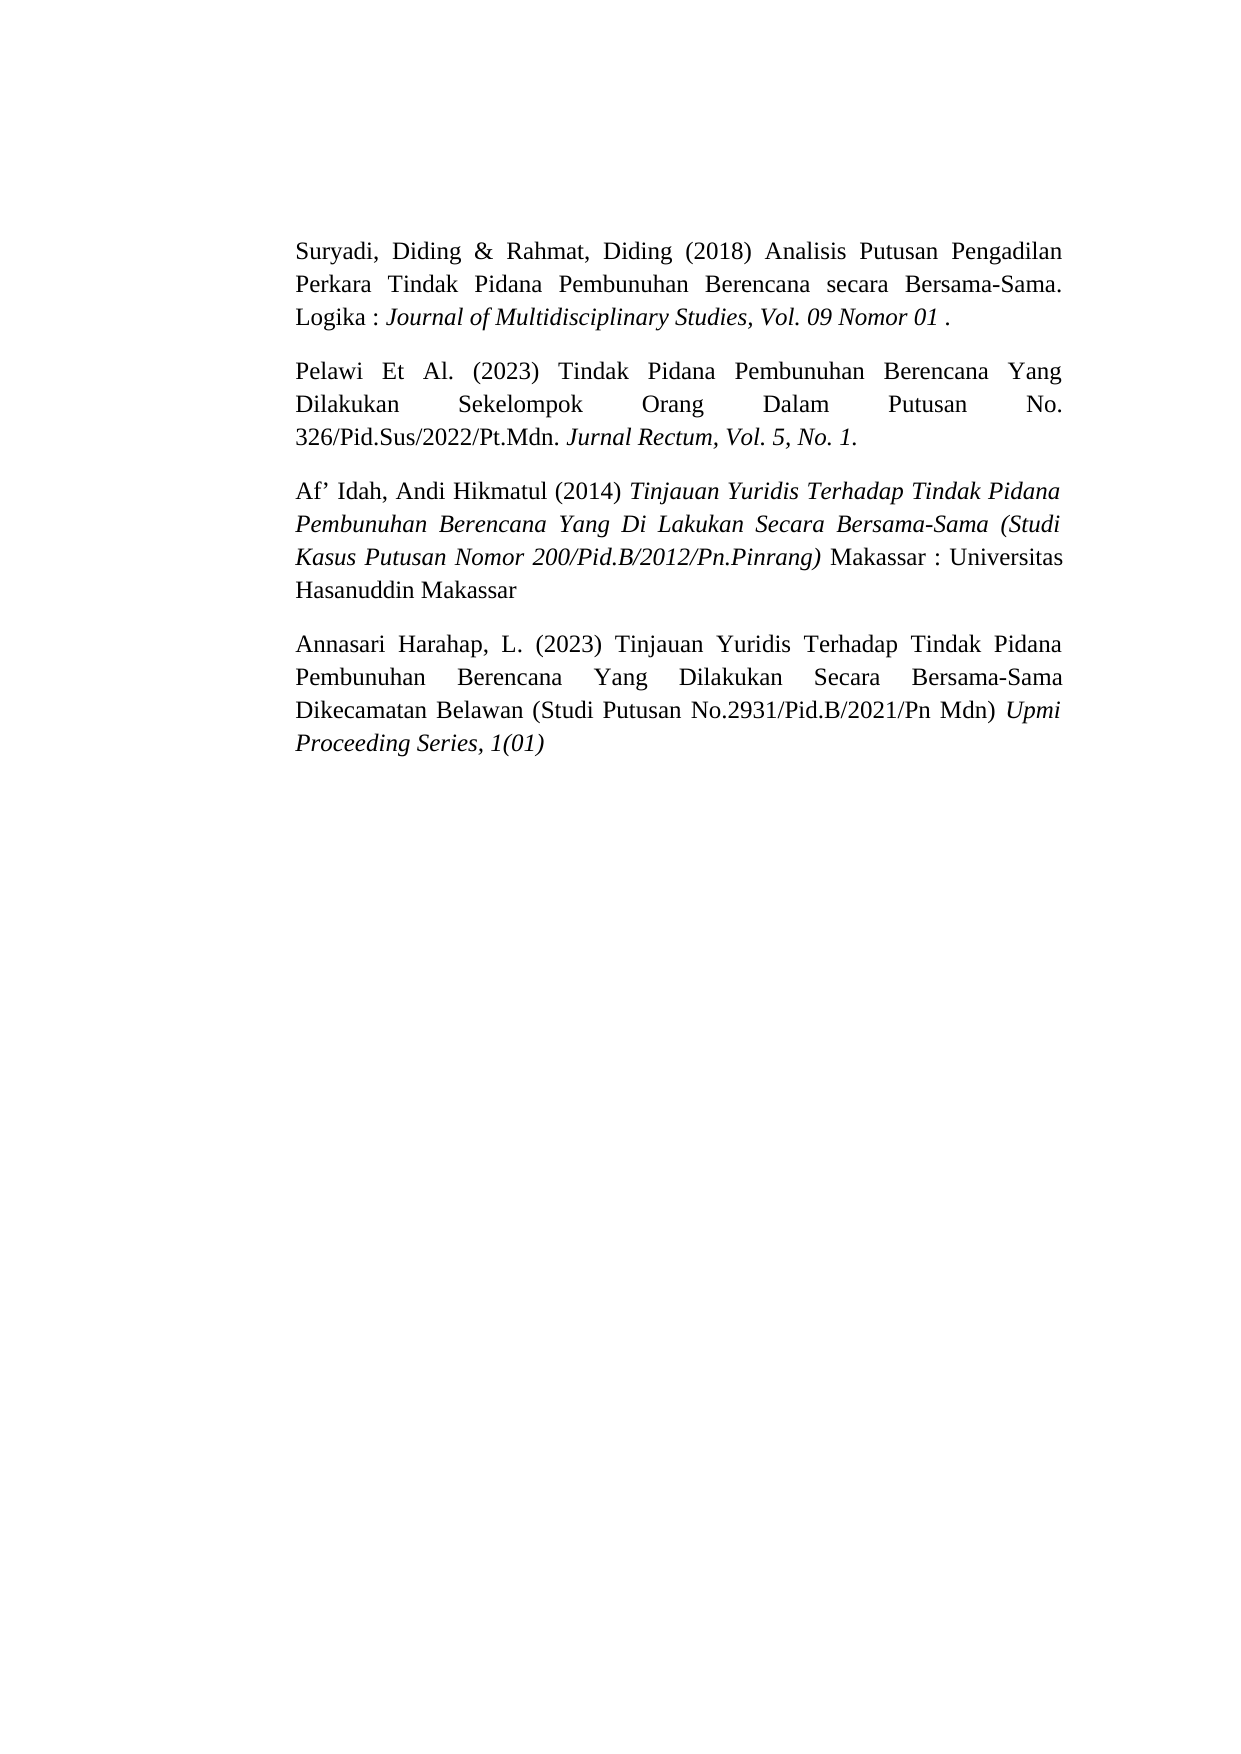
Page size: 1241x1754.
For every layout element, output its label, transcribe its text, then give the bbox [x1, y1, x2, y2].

text Suryadi, Diding & Rahmat, Diding (2018) Analisis Putusan Pengadilan Perkara Tindak Pidana Pembunuhan Berencana secara Bersama-Sama. Logika : Journal of Multidisciplinary Studies, Vol. 09 Nomor 01 . [295, 236, 1063, 331]
text Af’ Idah, Andi Hikmatul (2014) Tinjauan Yuridis Terhadap Tindak Pidana Pembunuhan Berencana Yang Di Lakukan Secara Bersama-Sama (Studi Kasus Putusan Nomor 200/Pid.B/2012/Pn.Pinrang) Makassar : Universitas Hasanuddin Makassar [295, 476, 1063, 604]
text Annasari Harahap, L. (2023) Tinjauan Yuridis Terhadap Tindak Pidana Pembunuhan Berencana Yang Dilakukan Secara Bersama-Sama Dikecamatan Belawan (Studi Putusan No.2931/Pid.B/2021/Pn Mdn) Upmi Proceeding Series, 1(01) [295, 629, 1063, 757]
text Pelawi Et Al. (2023) Tindak Pidana Pembunuhan Berencana Yang Dilakukan Sekelompok Orang Dalam Putusan No. 326/Pid.Sus/2022/Pt.Mdn. Jurnal Rectum, Vol. 5, No. 1. [295, 356, 1063, 451]
